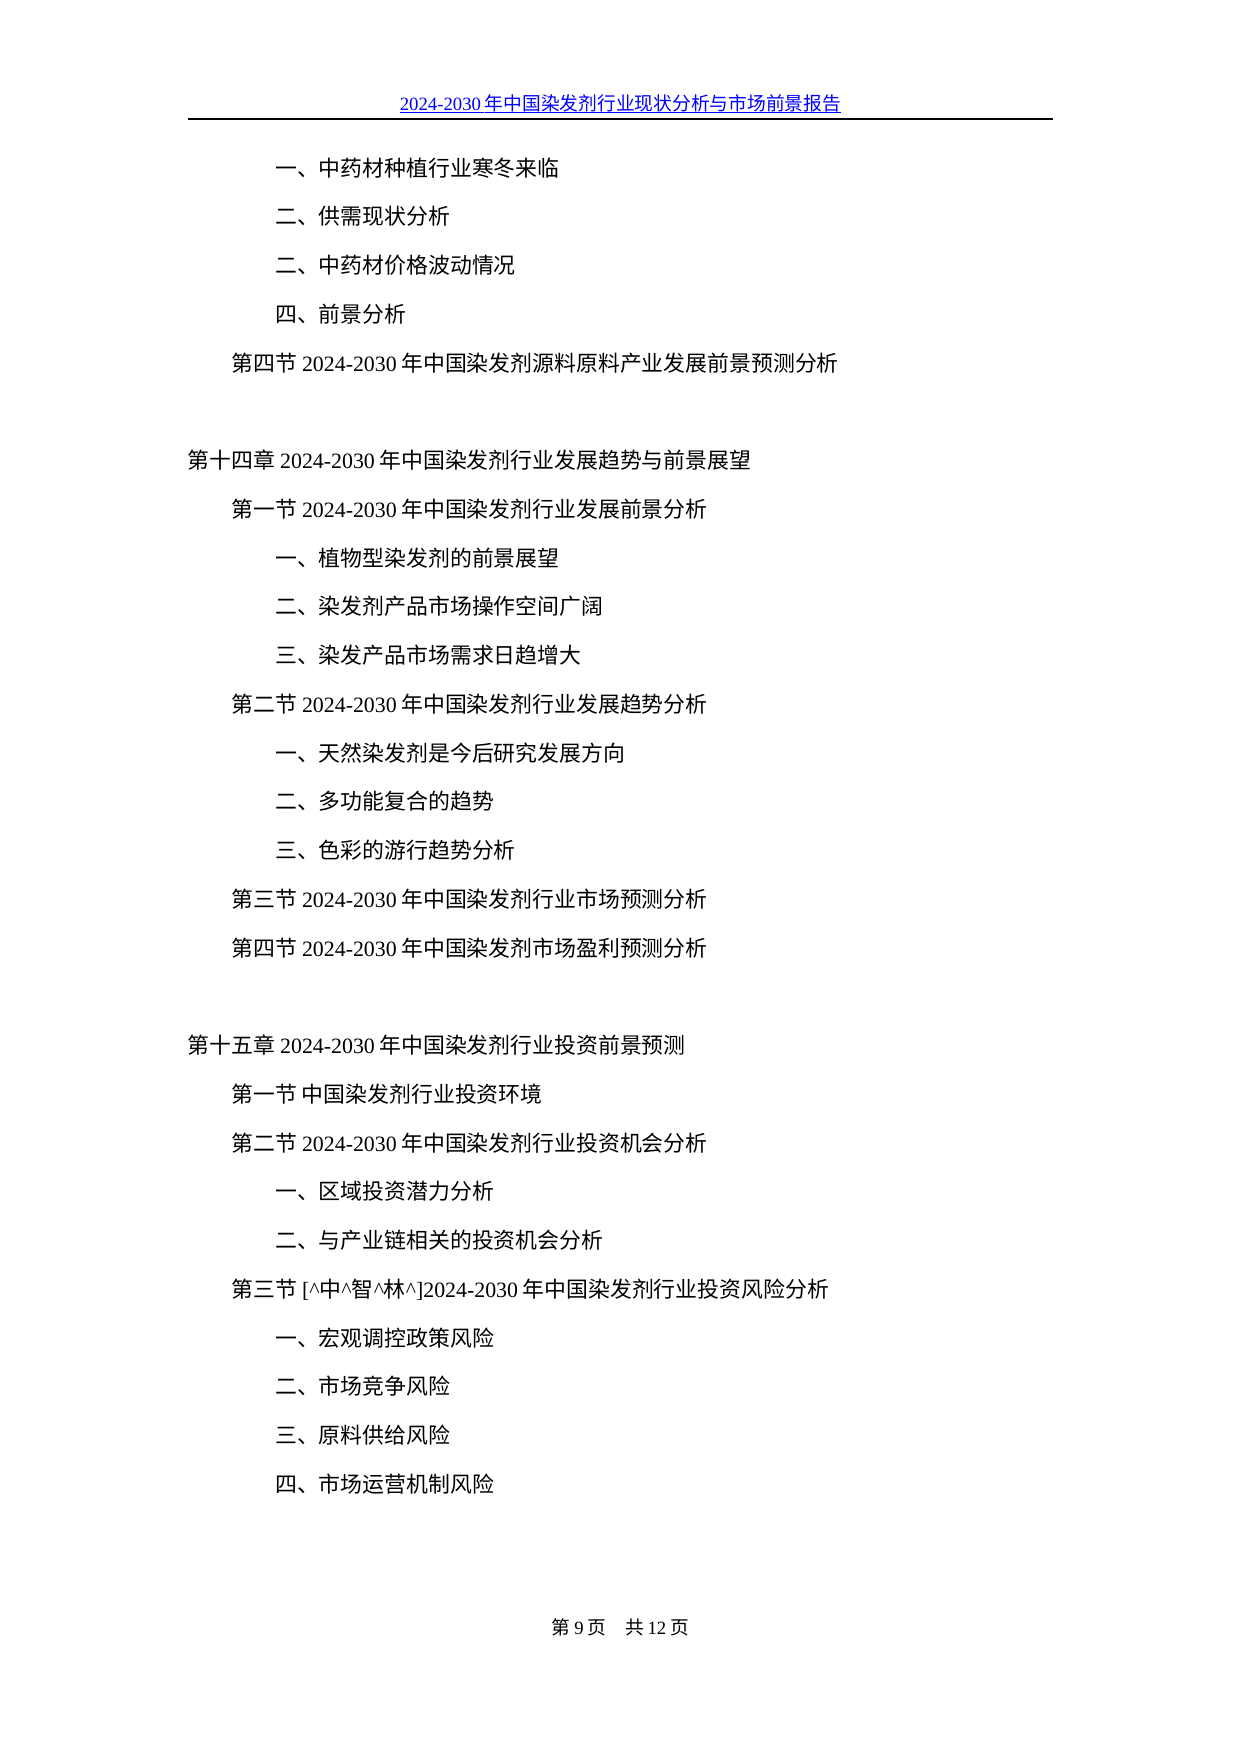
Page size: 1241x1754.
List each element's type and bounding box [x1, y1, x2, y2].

text [187, 150, 1053, 1499]
